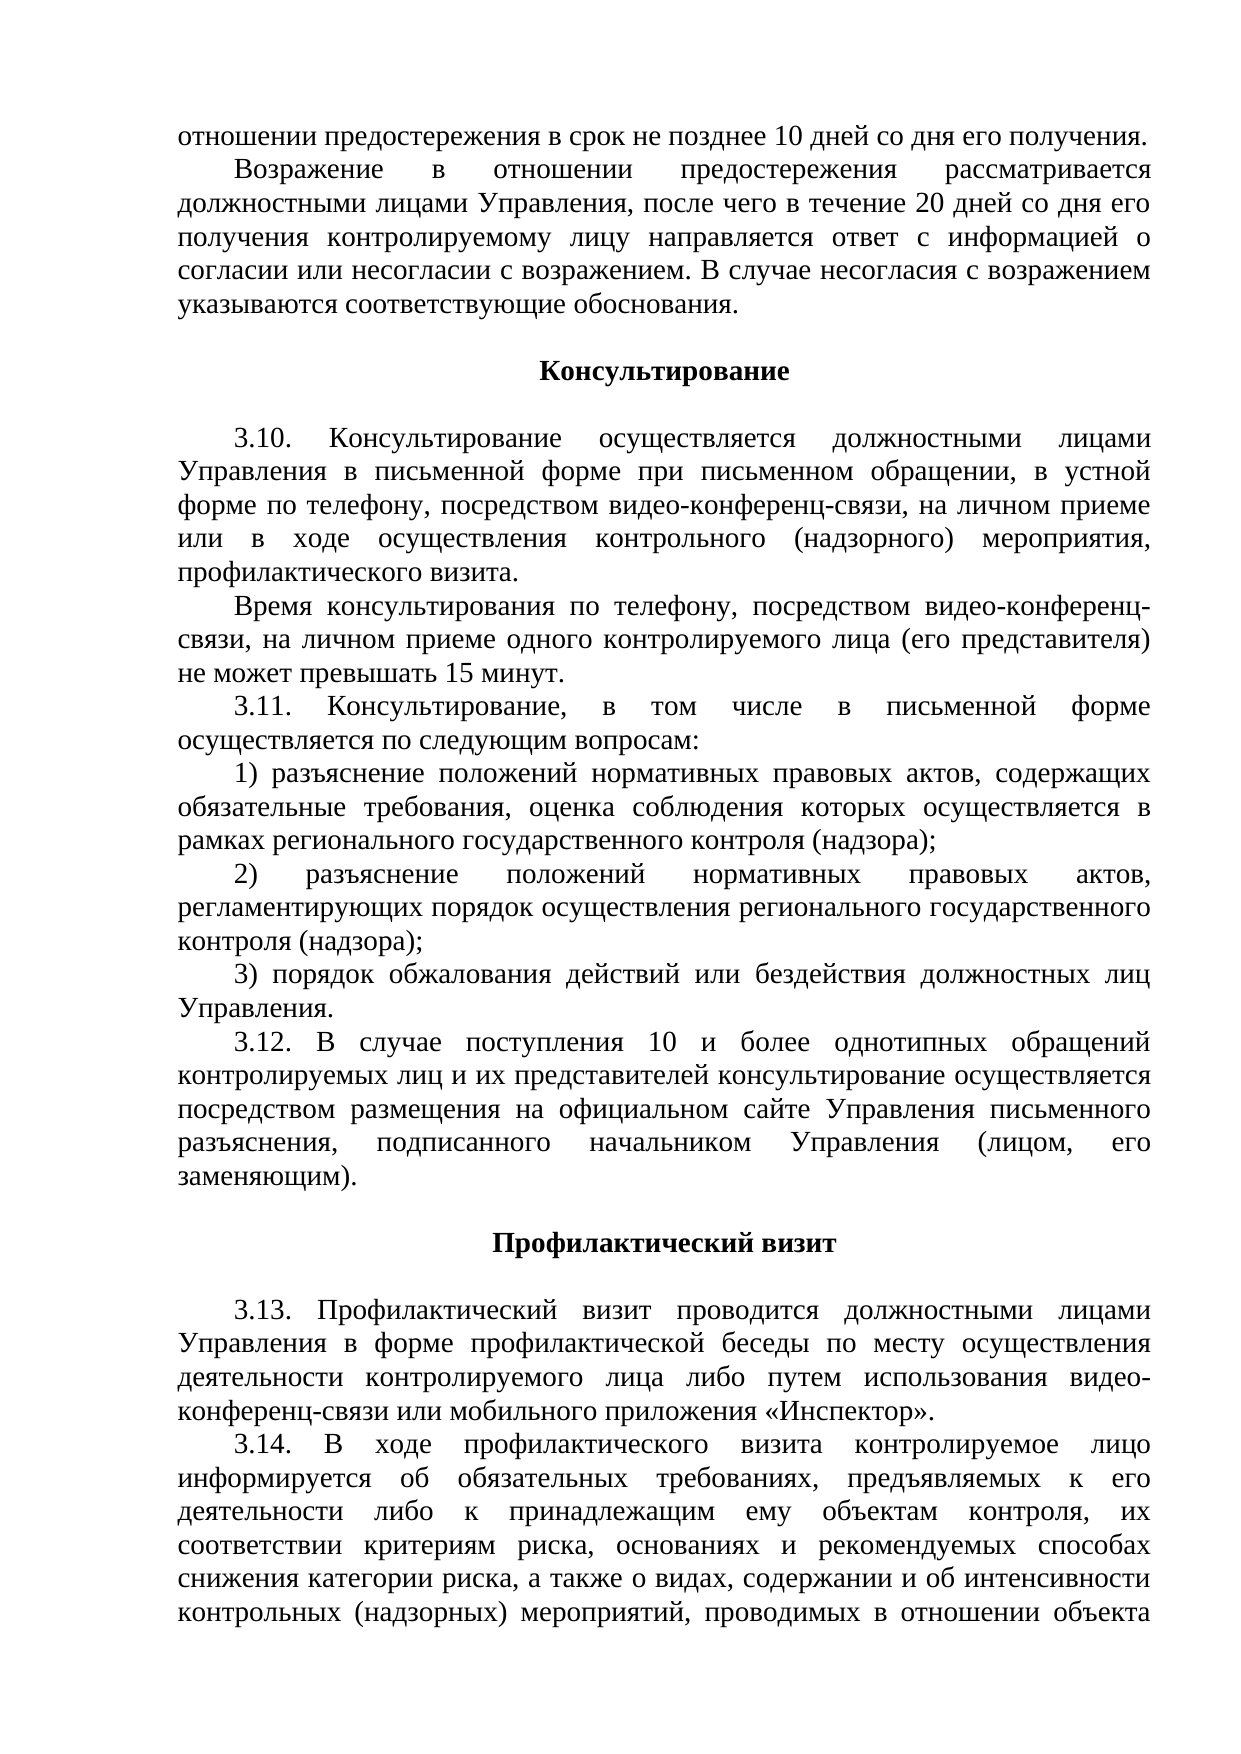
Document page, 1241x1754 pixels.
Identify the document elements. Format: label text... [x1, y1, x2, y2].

title Консультирование [177, 353, 1152, 386]
text Возражение в отношении предостережения рассматривается должностными лицами Управления, после чего в течение 20 дней со дня его получения контролируемому лицу направляется ответ с информацией о согласии или несогласии с возражением. В случае несогласия с возражением указываются соответствующие обоснования. [177, 152, 1152, 319]
text 2) разъяснение положений нормативных правовых актов, регламентирующих порядок осуществления регионального государственного контроля (надзора); [177, 856, 1152, 957]
text Время консультирования по телефону, посредством видео-конференц-связи, на личном приеме одного контролируемого лица (его представителя) не может превышать 15 минут. [177, 588, 1152, 688]
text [177, 118, 1152, 152]
text 3.10. Консультирование осуществляется должностными лицами Управления в письменной форме при письменном обращении, в устной форме по телефону, посредством видео-конференц-связи, на личном приеме или в ходе осуществления контрольного (надзорного) мероприятия, профилактического визита. [177, 420, 1152, 588]
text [177, 1426, 1152, 1627]
text 1) разъяснение положений нормативных правовых актов, содержащих обязательные требования, оценка соблюдения которых осуществляется в рамках регионального государственного контроля (надзора); [177, 755, 1152, 856]
text 3.13. Профилактический визит проводится должностными лицами Управления в форме профилактической беседы по месту осуществления деятельности контролируемого лица либо путем использования видео-конференц-связи или мобильного приложения «Инспектор». [177, 1292, 1152, 1426]
text 3) порядок обжалования действий или бездействия должностных лиц Управления. [177, 957, 1152, 1024]
text 3.12. В случае поступления 10 и более однотипных обращений контролируемых лиц и их представителей консультирование осуществляется посредством размещения на официальном сайте Управления письменного разъяснения, подписанного начальником Управления (лицом, его заменяющим). [177, 1024, 1152, 1191]
title Профилактический визит [177, 1225, 1152, 1258]
text 3.11. Консультирование, в том числе в письменной форме осуществляется по следующим вопросам: [177, 688, 1152, 755]
